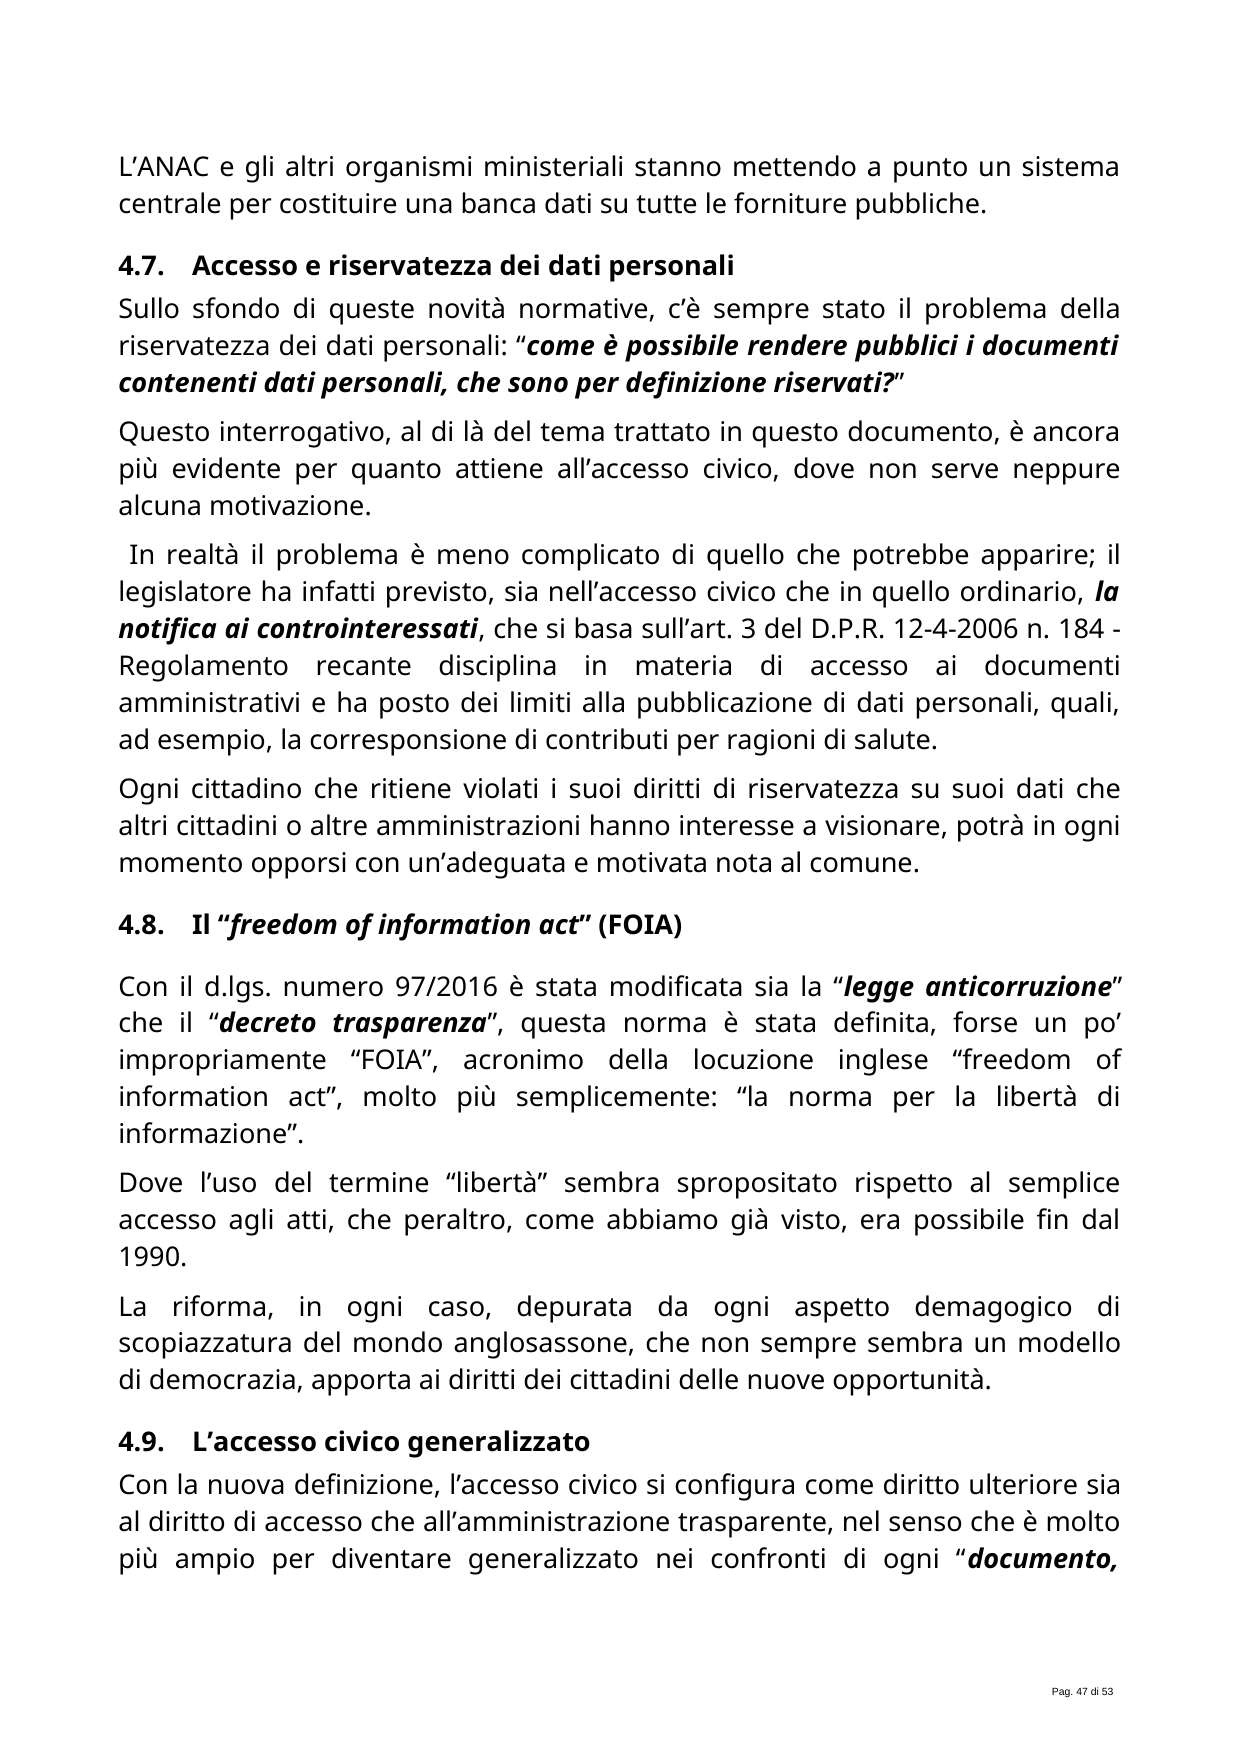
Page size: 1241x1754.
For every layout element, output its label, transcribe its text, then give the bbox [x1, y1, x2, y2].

subtitle 4.7. Accesso e riservatezza dei dati personali [118, 246, 1122, 283]
text Ogni cittadino che ritiene violati i suoi diritti di riservatezza su suoi dati che altri cittadini o altre amministrazioni hanno interesse a visionare, potrà in ogni momento opporsi con un’adeguata e motivata nota al comune. [118, 769, 1122, 880]
text Dove l’uso del termine “libertà” sembra spropositato rispetto al semplice accesso agli atti, che peraltro, come abbiamo già visto, era possibile fin dal 1990. [118, 1164, 1122, 1274]
text Sullo sfondo di queste novità normative, c’è sempre stato il problema della riservatezza dei dati personali: “come è possibile rendere pubblici i documenti contenenti dati personali, che sono per definizione riservati?” [118, 289, 1122, 400]
text La riforma, in ogni caso, depurata da ogni aspetto demagogico di scopiazzatura del mondo anglosassone, che non sempre sembra un modello di democrazia, apporta ai diritti dei cittadini delle nuove opportunità. [118, 1287, 1122, 1398]
text L’ANAC e gli altri organismi ministeriali stanno mettendo a punto un sistema centrale per costituire una banca dati su tutte le forniture pubbliche. [118, 148, 1122, 221]
text Con il d.lgs. numero 97/2016 è stata modificata sia la “legge anticorruzione” che il “decreto trasparenza”, questa norma è stata definita, forse un po’ impropriamente “FOIA”, acronimo della locuzione inglese “freedom of information act”, molto più semplicemente: “la norma per la libertà di informazione”. [118, 967, 1122, 1151]
subtitle 4.9. L’accesso civico generalizzato [118, 1423, 1122, 1459]
subtitle 4.8. Il “freedom of information act” (FOIA) [118, 905, 1122, 942]
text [118, 1466, 1122, 1576]
text Questo interrogativo, al di là del tema trattato in questo documento, è ancora più evidente per quanto attiene all’accesso civico, dove non serve neppure alcuna motivazione. [118, 413, 1122, 523]
text In realtà il problema è meno complicato di quello che potrebbe apparire; il legislatore ha infatti previsto, sia nell’accesso civico che in quello ordinario, la notifica ai controinteressati, che si basa sull’art. 3 del D.P.R. 12-4-2006 n. 184 - Regolamento recante disciplina in materia di accesso ai documenti amministrativi e ha posto dei limiti alla pubblicazione di dati personali, quali, ad esempio, la corresponsione di contributi per ragioni di salute. [118, 536, 1122, 757]
